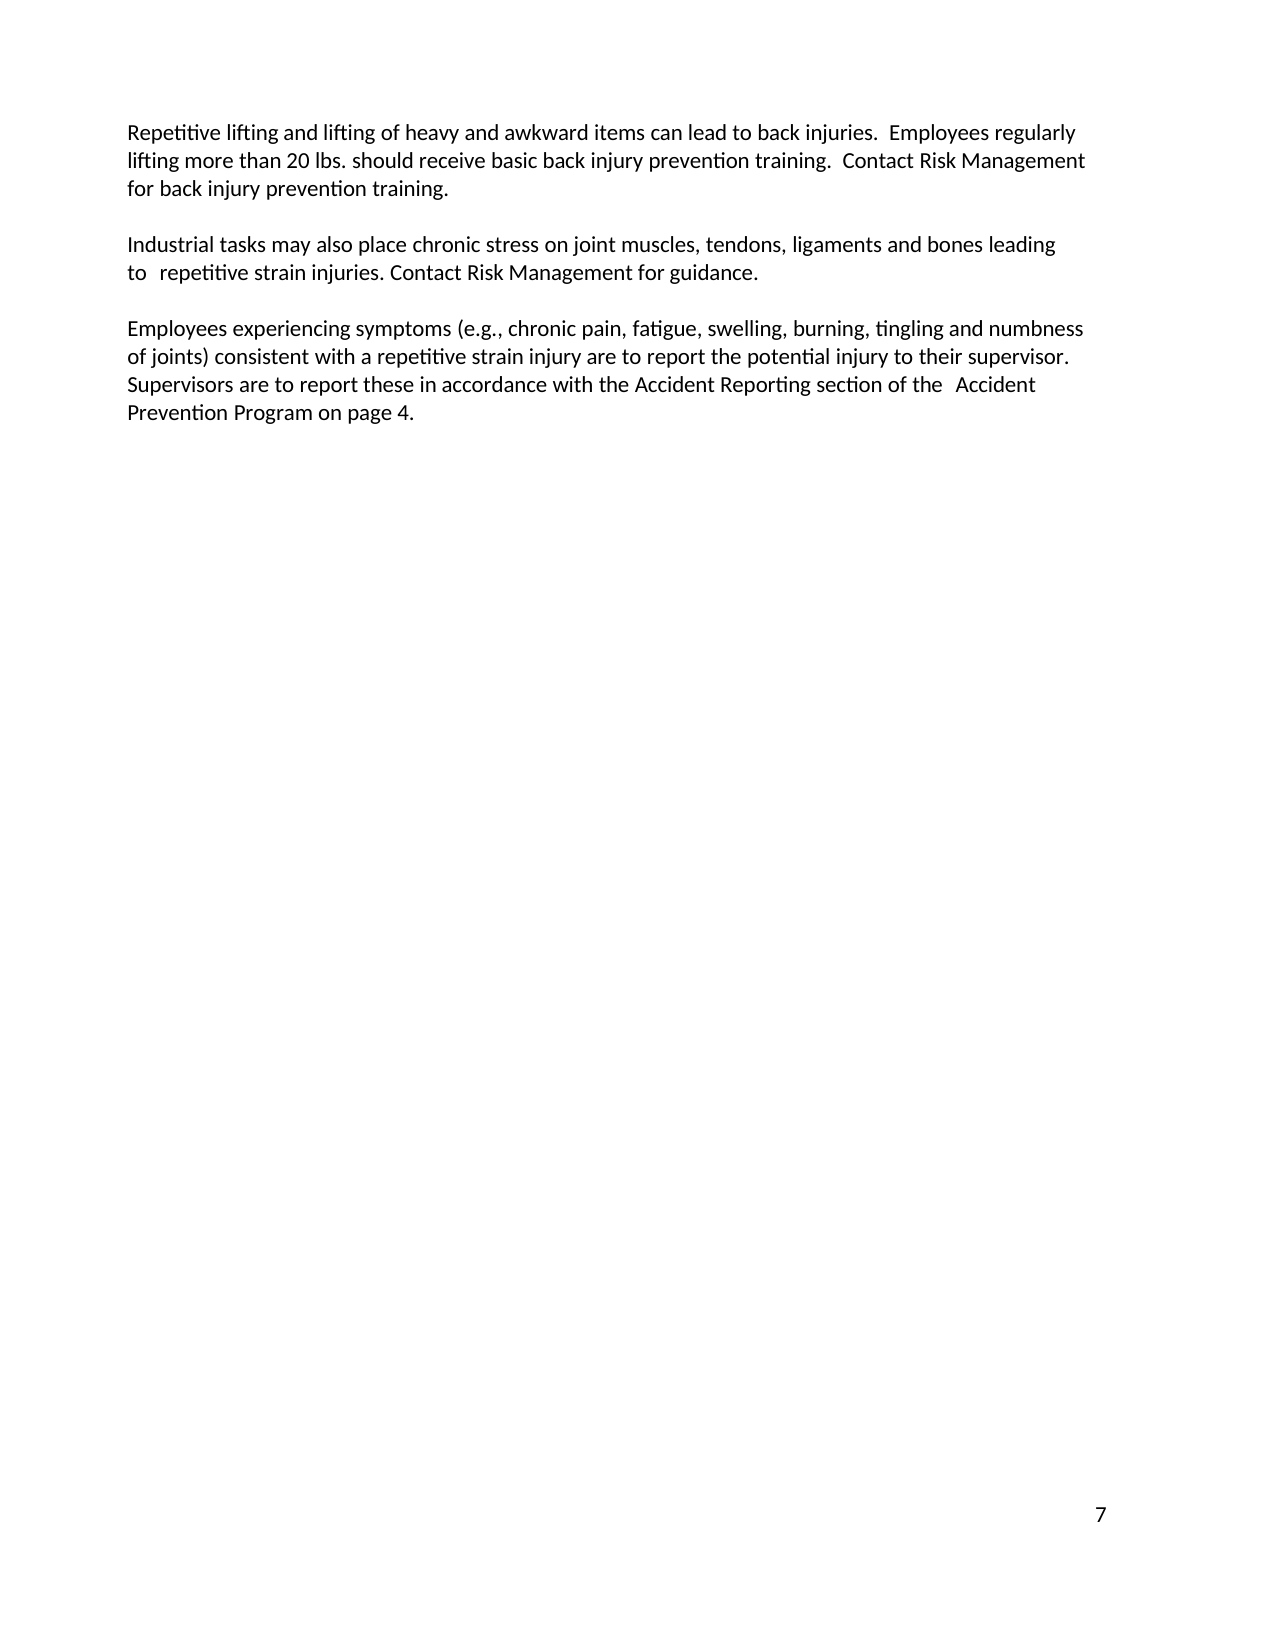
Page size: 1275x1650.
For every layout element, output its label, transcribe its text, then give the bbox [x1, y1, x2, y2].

text Industrial tasks may also place chronic stress on joint muscles, tendons, ligaments and bones leading to repetitive strain injuries. Contact Risk Management for guidance. [127, 230, 1078, 286]
text Employees experiencing symptoms (e.g., chronic pain, fatigue, swelling, burning, tingling and numbness of joints) consistent with a repetitive strain injury are to report the potential injury to their supervisor. Supervisors are to report these in accordance with the Accident Reporting section of the Accident Prevention Program on page 4. [127, 314, 1089, 426]
text Repetitive lifting and lifting of heavy and awkward items can lead to back injuries. Employees regularly lifting more than 20 lbs. should receive basic back injury prevention training. Contact Risk Management for back injury prevention training. [127, 118, 1089, 202]
